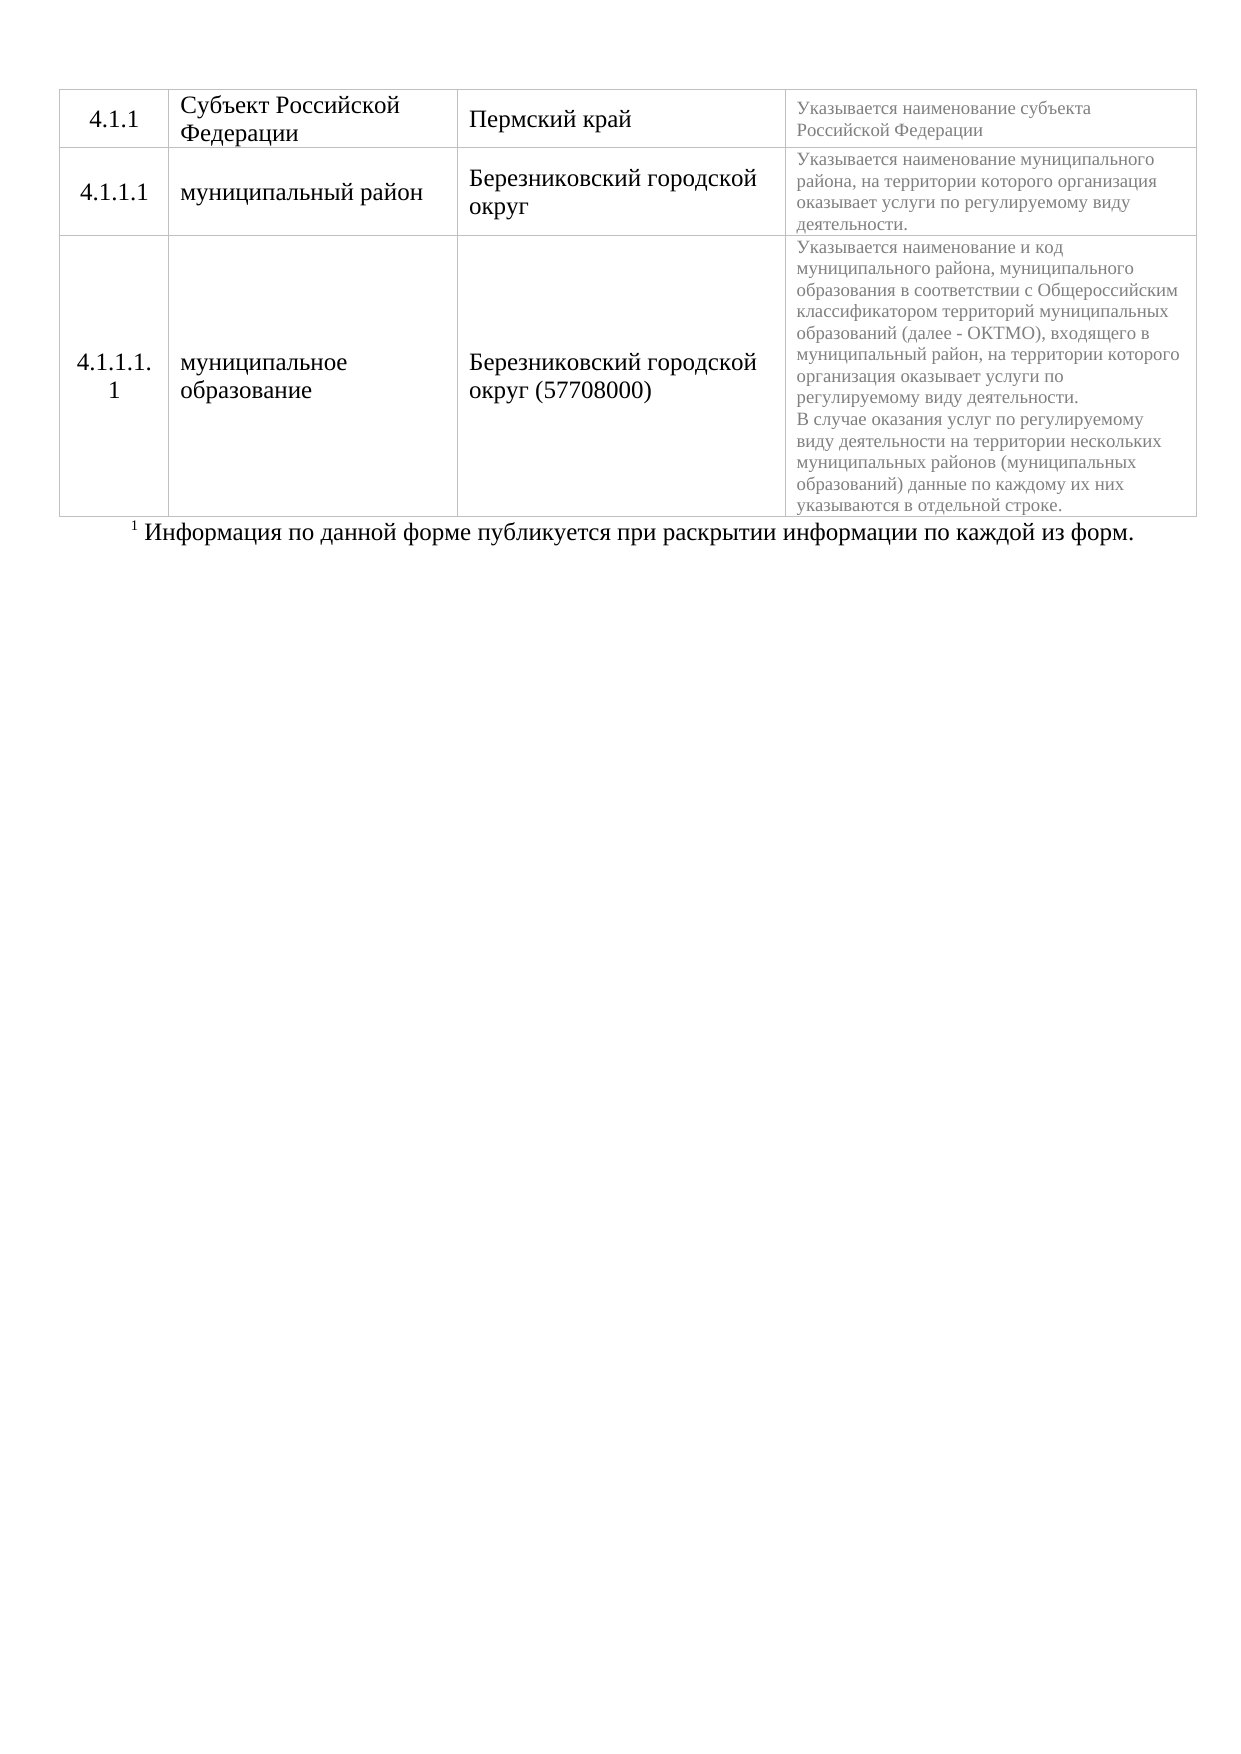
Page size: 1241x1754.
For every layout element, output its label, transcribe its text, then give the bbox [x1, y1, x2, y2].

table_cell Березниковский городской округ [458, 148, 785, 234]
table_cell 4.1.1.1 [60, 148, 168, 234]
table_cell 4.1.1 [60, 90, 168, 147]
table_cell Березниковский городской округ (57708000) [458, 236, 785, 516]
table_cell 4.1.1.1.1 [60, 236, 168, 516]
table_cell Субъект Российской Федерации [169, 90, 457, 147]
table_cell муниципальный район [169, 148, 457, 234]
table_cell Указывается наименование и код муниципального района, муниципального образования в соответствии с Общероссийским классификатором территорий муниципальных образований (далее - ОКТМО), входящего в муниципальный район, на территории которого организация оказывает услуги по регулируемому виду деятельности. В случае оказания услуг по регулируемому виду деятельности на территории нескольких муниципальных районов (муниципальных образований) данные по каждому их них указываются в отдельной строке. [786, 236, 1196, 516]
text 1 Информация по данной форме публикуется при раскрытии информации по каждой из форм. [118, 517, 1152, 546]
table_cell Указывается наименование субъекта Российской Федерации [786, 90, 1196, 147]
table_cell муниципальное образование [169, 236, 457, 516]
table_cell Указывается наименование муниципального района, на территории которого организация оказывает услуги по регулируемому виду деятельности. [786, 148, 1196, 234]
table_cell Пермский край [458, 90, 785, 147]
